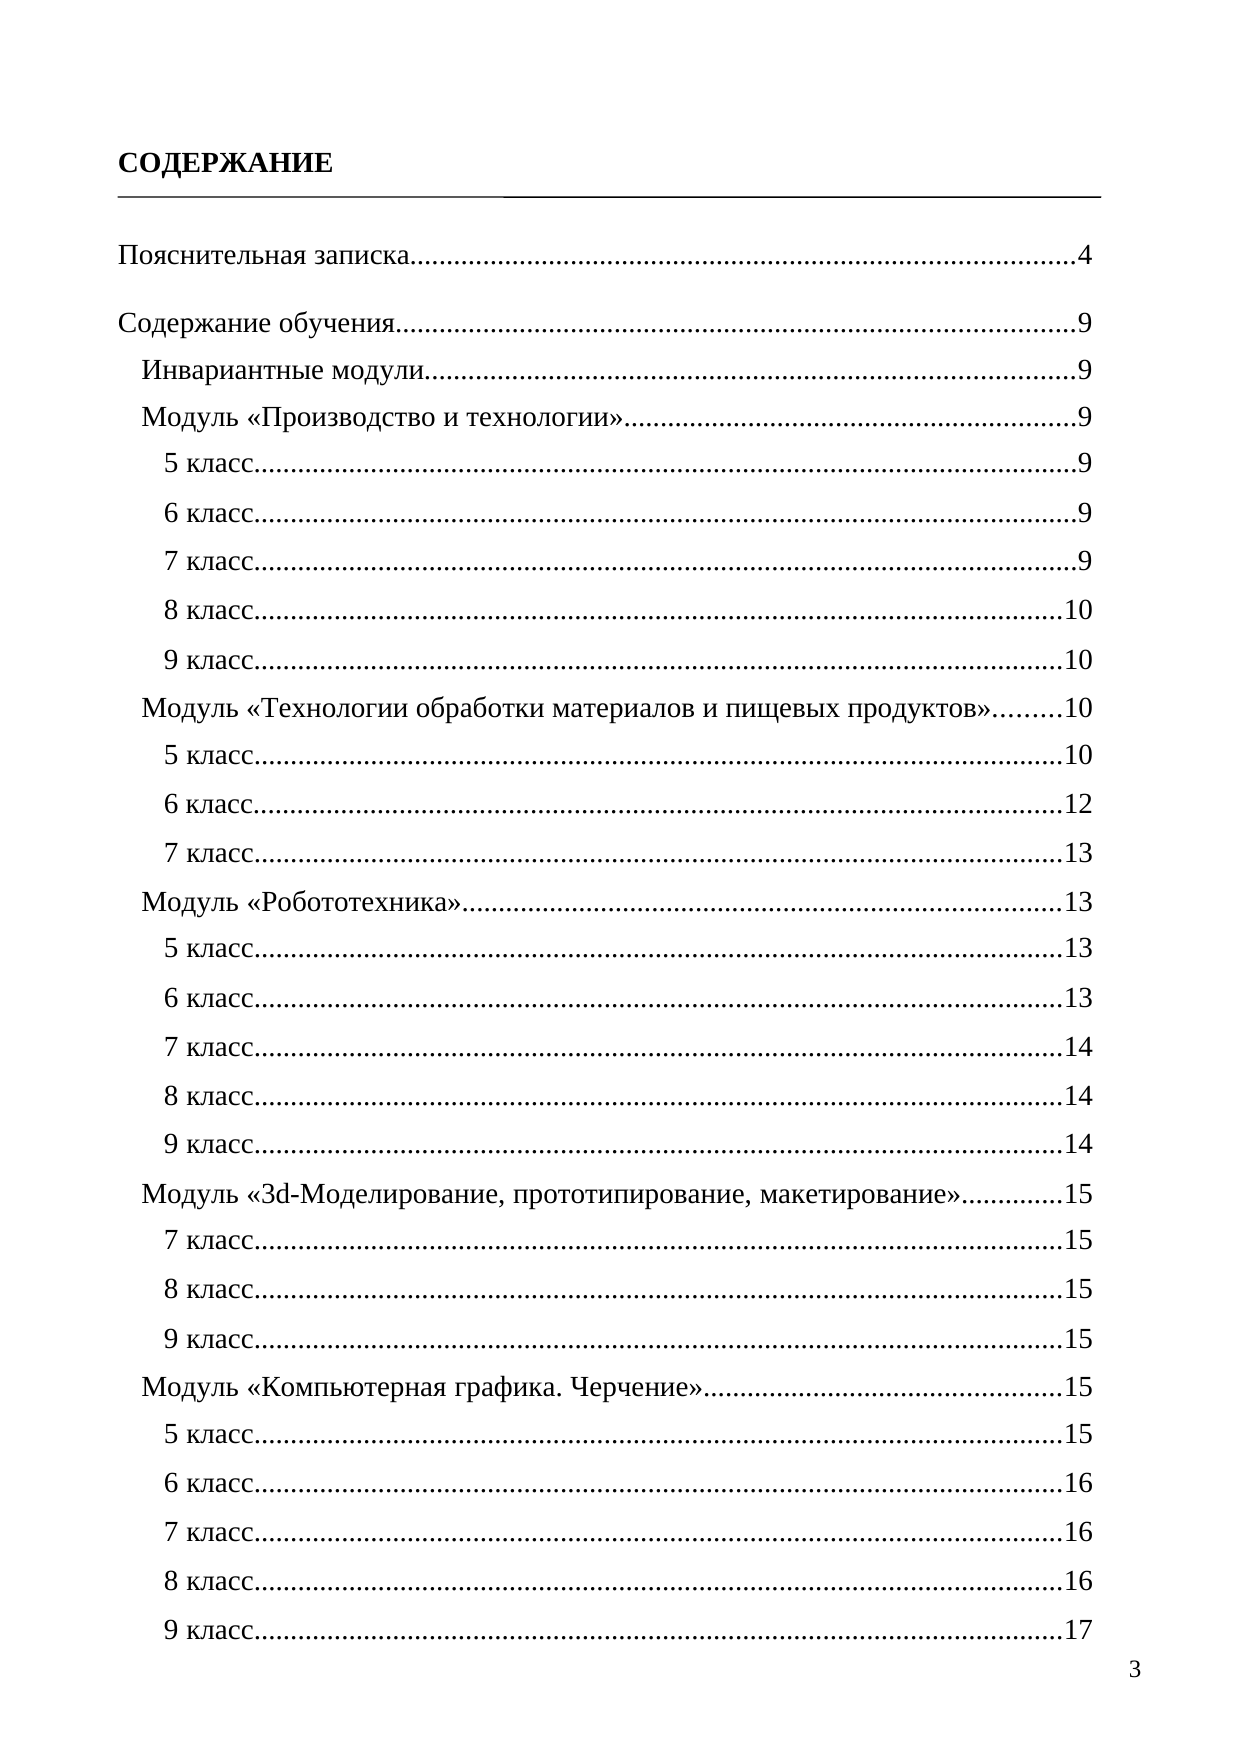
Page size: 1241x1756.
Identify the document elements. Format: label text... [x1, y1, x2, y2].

text Модуль «Компьютерная графика. Черчение» 15 [141, 1369, 1167, 1403]
list класс 16 [163, 1514, 1167, 1548]
list класс 16 [163, 1563, 1167, 1597]
list класс 13 [163, 980, 1167, 1014]
list класс 10 [163, 737, 1167, 771]
list класс 10 [163, 592, 1167, 626]
list класс 14 [163, 1078, 1167, 1111]
list класс 15 [163, 1271, 1167, 1305]
list класс 14 [163, 1126, 1167, 1160]
list класс 15 [163, 1321, 1167, 1354]
text Модуль «Робототехника» 13 [141, 884, 1167, 918]
list класс 9 [163, 445, 1167, 479]
list класс 9 [163, 495, 1167, 528]
list класс 12 [163, 786, 1167, 819]
list класс 17 [163, 1612, 1167, 1646]
text Пояснительная записка 4 [118, 237, 1167, 271]
text Инвариантные модули 9 [141, 352, 1167, 386]
subtitle СОДЕРЖАНИЕ [118, 145, 1167, 178]
list класс 10 [163, 642, 1167, 675]
text Модуль «Технологии обработки материалов и пищевых продуктов» 10 [141, 691, 1167, 724]
list класс 16 [163, 1465, 1167, 1498]
list класс 14 [163, 1029, 1167, 1062]
text Модуль «3d-Моделирование, прототипирование, макетирование» 15 [141, 1176, 1167, 1209]
list класс 15 [163, 1222, 1167, 1256]
list класс 13 [163, 835, 1167, 869]
text Содержание обучения 9 [118, 306, 1167, 339]
list класс 15 [163, 1416, 1167, 1450]
list класс 9 [163, 543, 1167, 577]
list класс 13 [163, 931, 1167, 964]
text Модуль «Производство и технологии» 9 [141, 399, 1167, 432]
